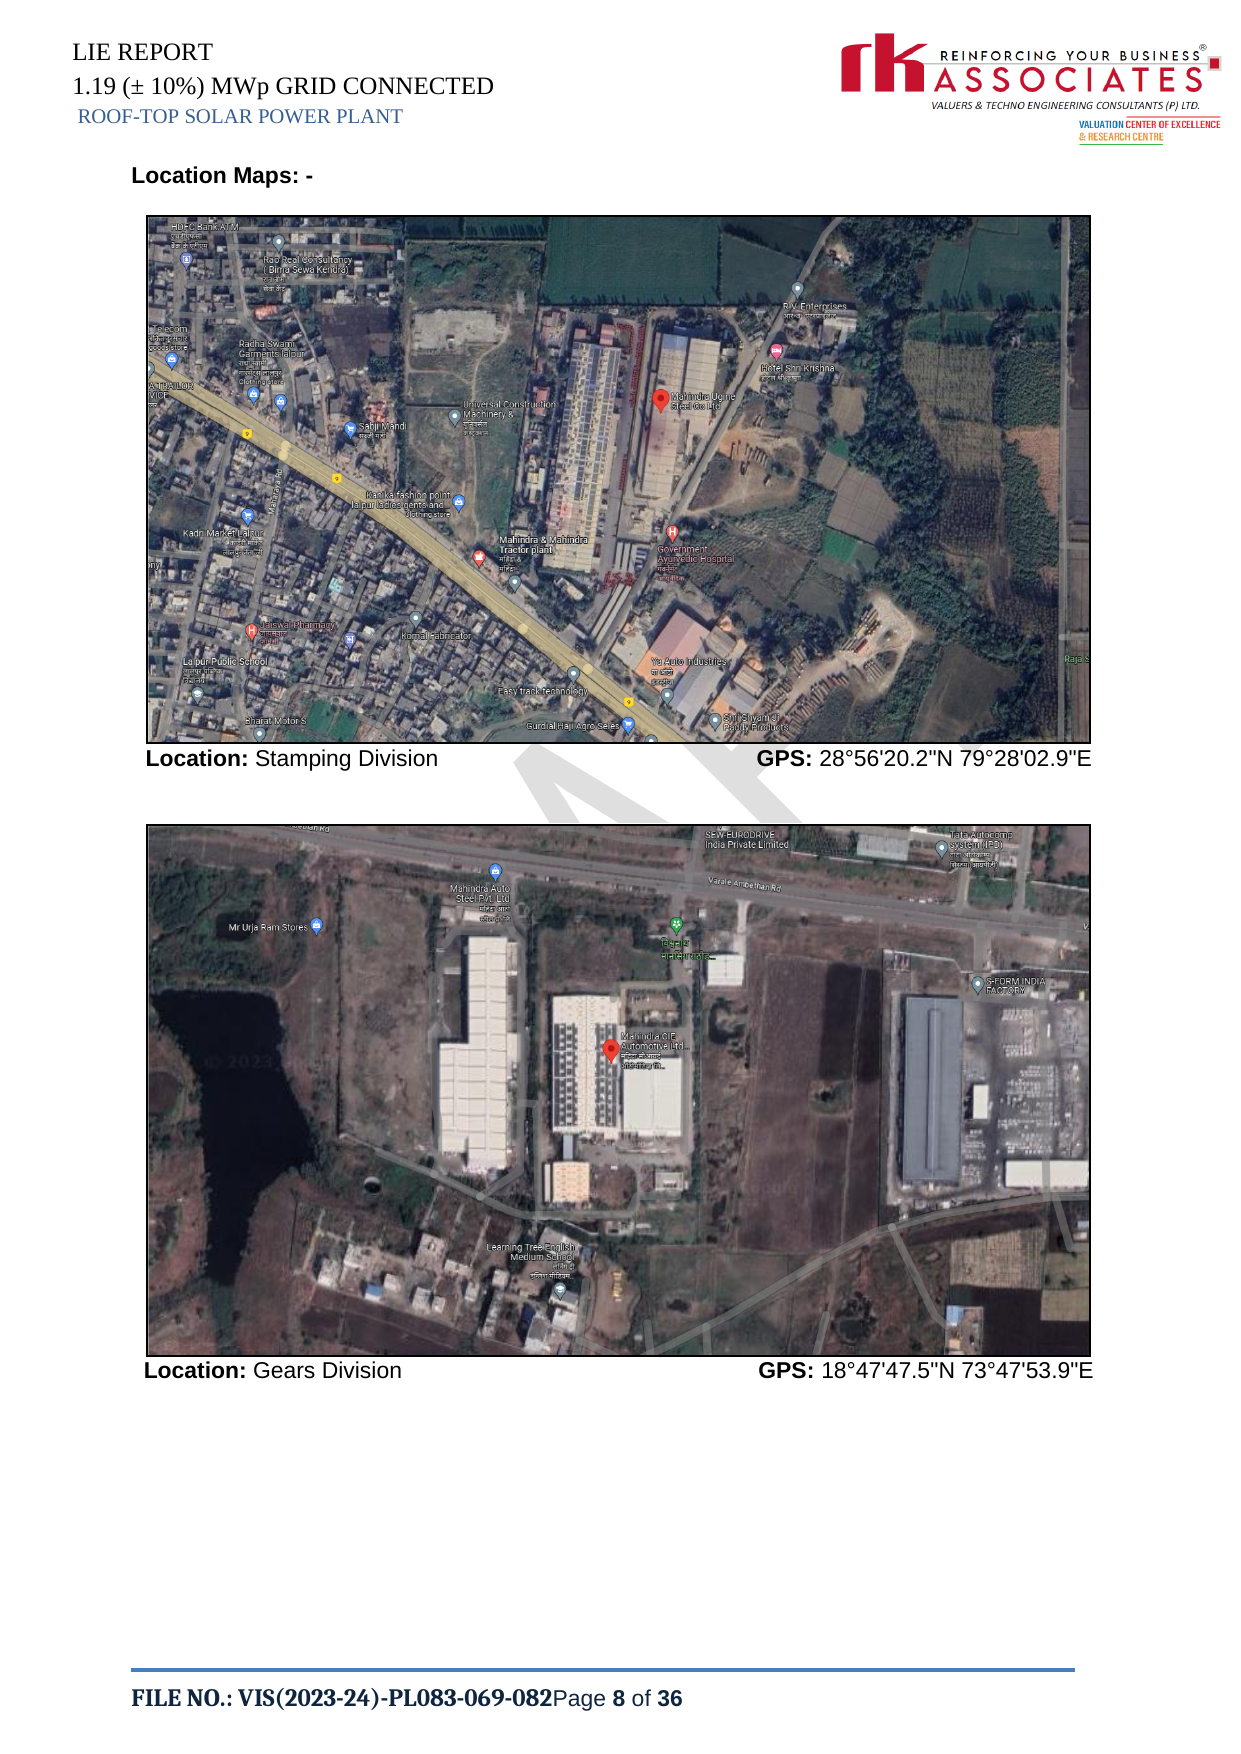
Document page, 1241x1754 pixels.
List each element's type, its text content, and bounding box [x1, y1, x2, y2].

text Location: Stamping Division GPS: 28°56'20.2"N 79°28'02.9"E [131, 744, 1106, 771]
text Location: Gears Division GPS: 18°47'47.5"N 73°47'53.9"E [131, 1357, 1106, 1383]
picture [148, 826, 1089, 1355]
text Location Maps: - [131, 162, 1106, 189]
picture [148, 217, 1089, 742]
picture [834, 23, 1224, 149]
